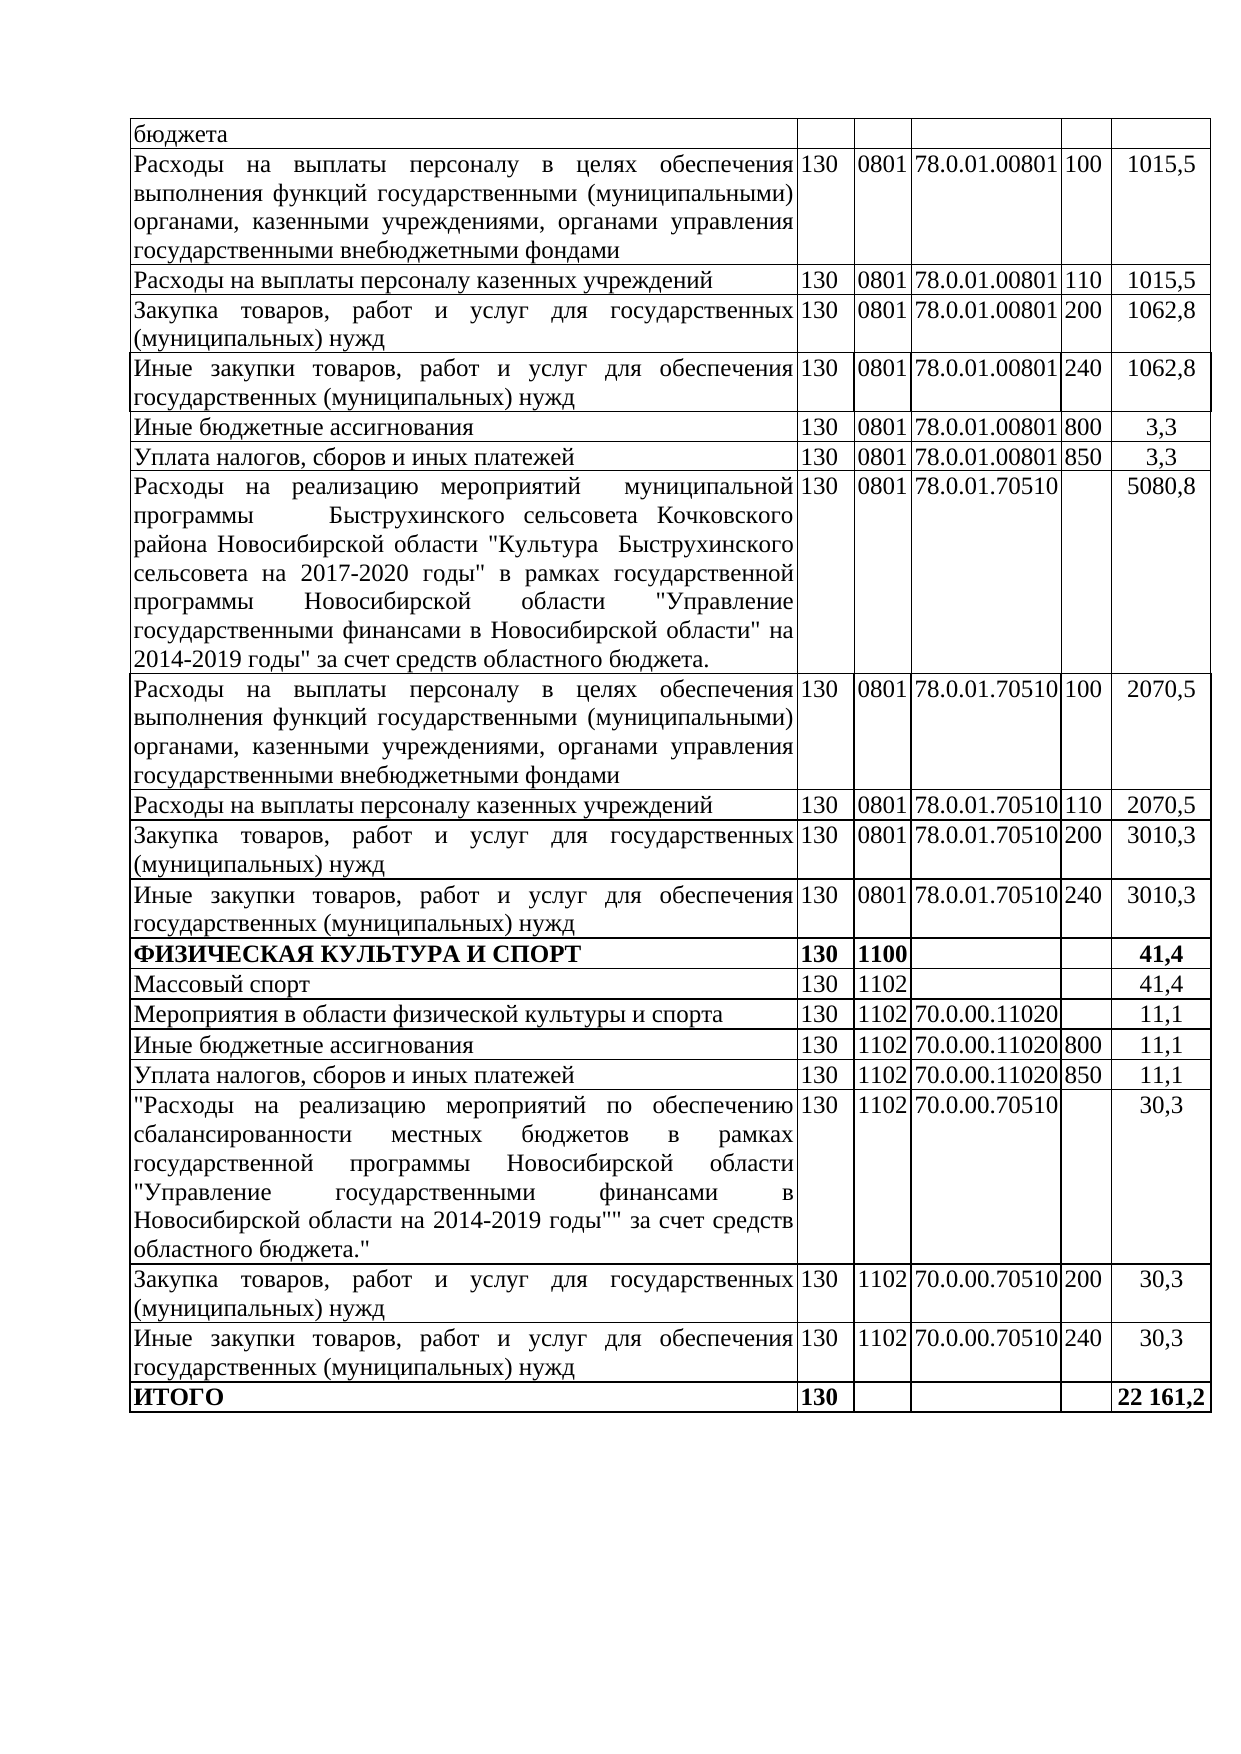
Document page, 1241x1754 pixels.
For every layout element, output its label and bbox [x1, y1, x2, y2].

table_cell [118, 118, 1211, 1643]
